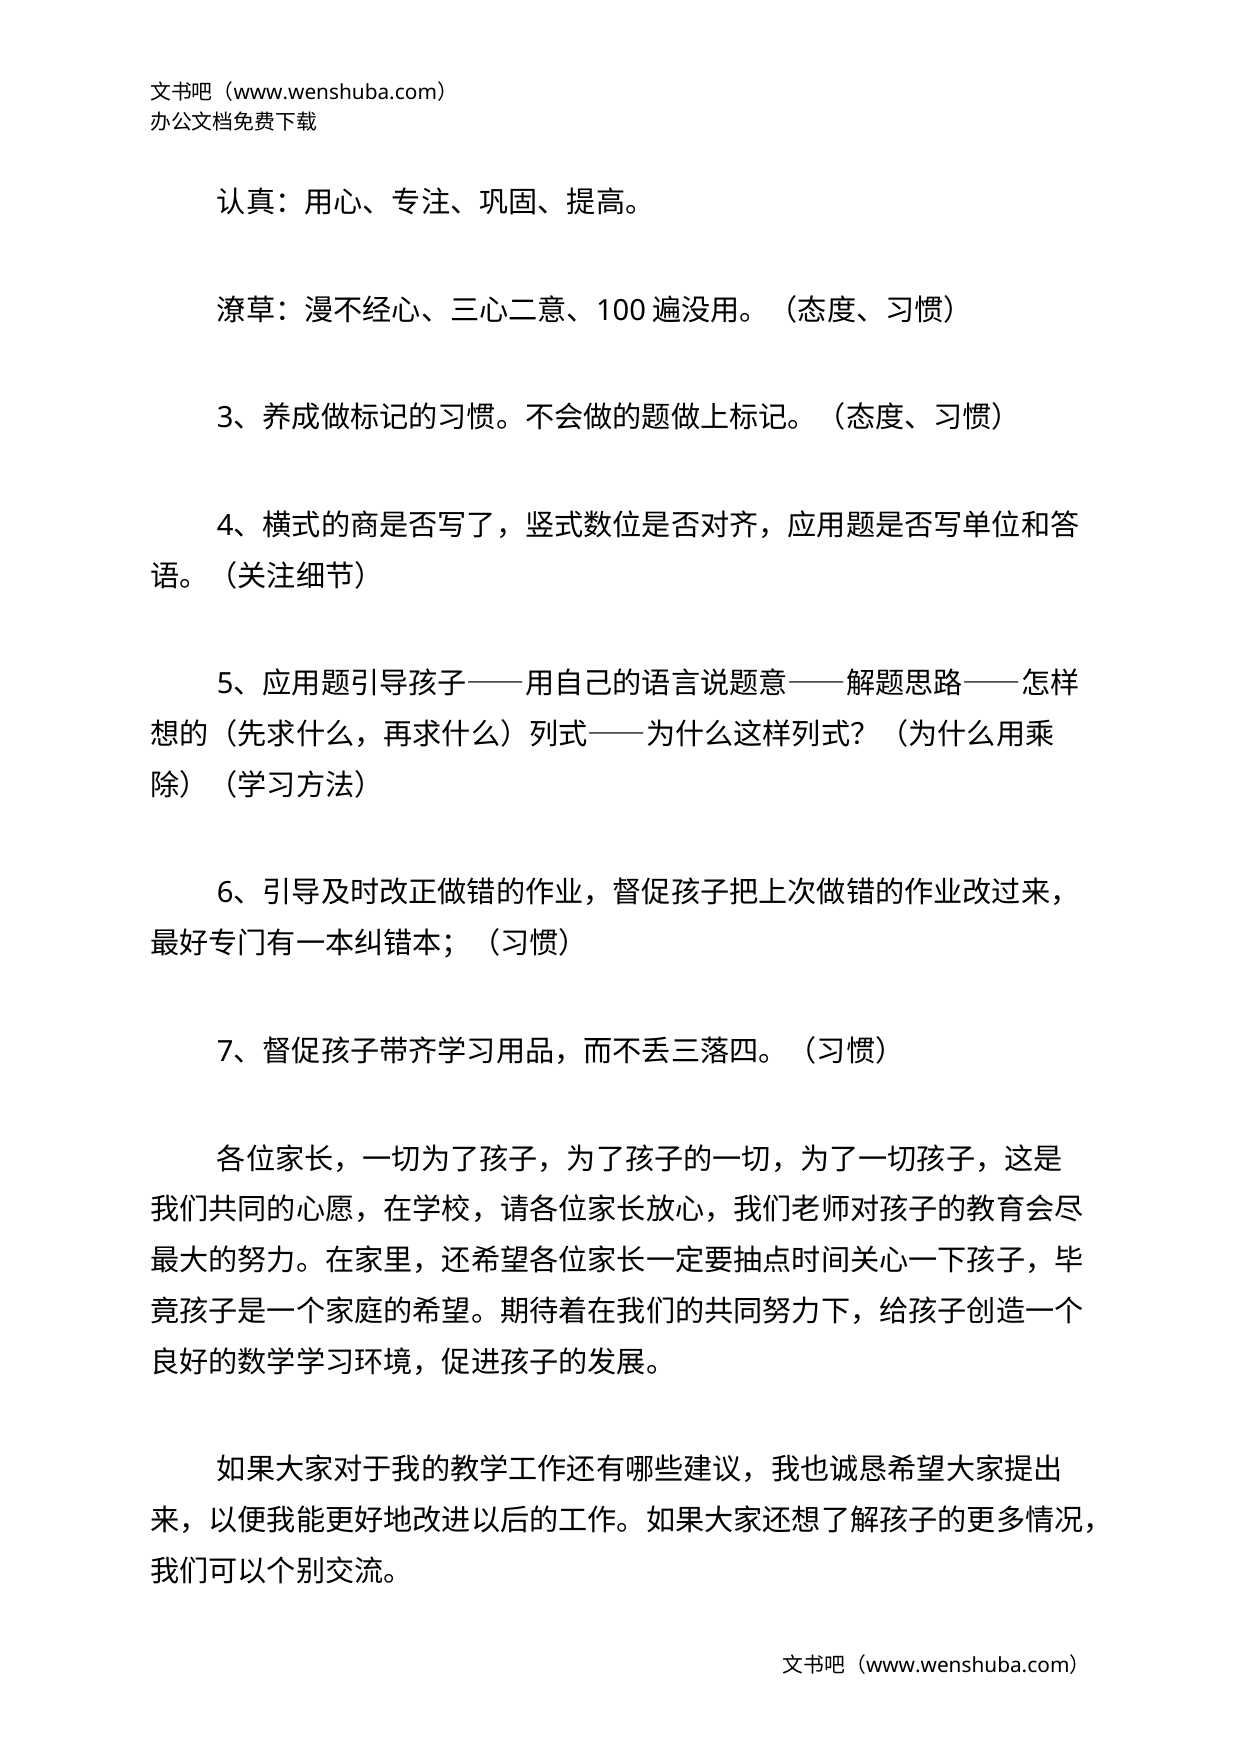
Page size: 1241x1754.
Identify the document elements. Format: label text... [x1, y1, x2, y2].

text 5、应用题引导孩子——用自己的语言说题意——解题思路——怎样想的（先求什么，再求什么）列式——为什么这样列式？（为什么用乘除）（学习方法） [150, 660, 1090, 804]
text 认真：用心、专注、巩固、提高。 [150, 178, 1090, 221]
text 4、横式的商是否写了，竖式数位是否对齐，应用题是否写单位和答语。（关注细节） [150, 501, 1090, 594]
text 各位家长，一切为了孩子，为了孩子的一切，为了一切孩子，这是我们共同的心愿，在学校，请各位家长放心，我们老师对孩子的教育会尽最大的努力。在家里，还希望各位家长一定要抽点时间关心一下孩子，毕竟孩子是一个家庭的希望。期待着在我们的共同努力下，给孩子创造一个良好的数学学习环境，促进孩子的发展。 [150, 1135, 1090, 1380]
text 6、引导及时改正做错的作业，督促孩子把上次做错的作业改过来，最好专门有一本纠错本；（习惯） [150, 869, 1090, 962]
text 如果大家对于我的教学工作还有哪些建议，我也诚恳希望大家提出来，以便我能更好地改进以后的工作。如果大家还想了解孩子的更多情况，我们可以个别交流。 [150, 1446, 1090, 1589]
text 7、督促孩子带齐学习用品，而不丢三落四。（习惯） [150, 1027, 1090, 1070]
text 3、养成做标记的习惯。不会做的题做上标记。（态度、习惯） [150, 394, 1090, 436]
text 潦草：漫不经心、三心二意、100遍没用。（态度、习惯） [150, 286, 1090, 328]
